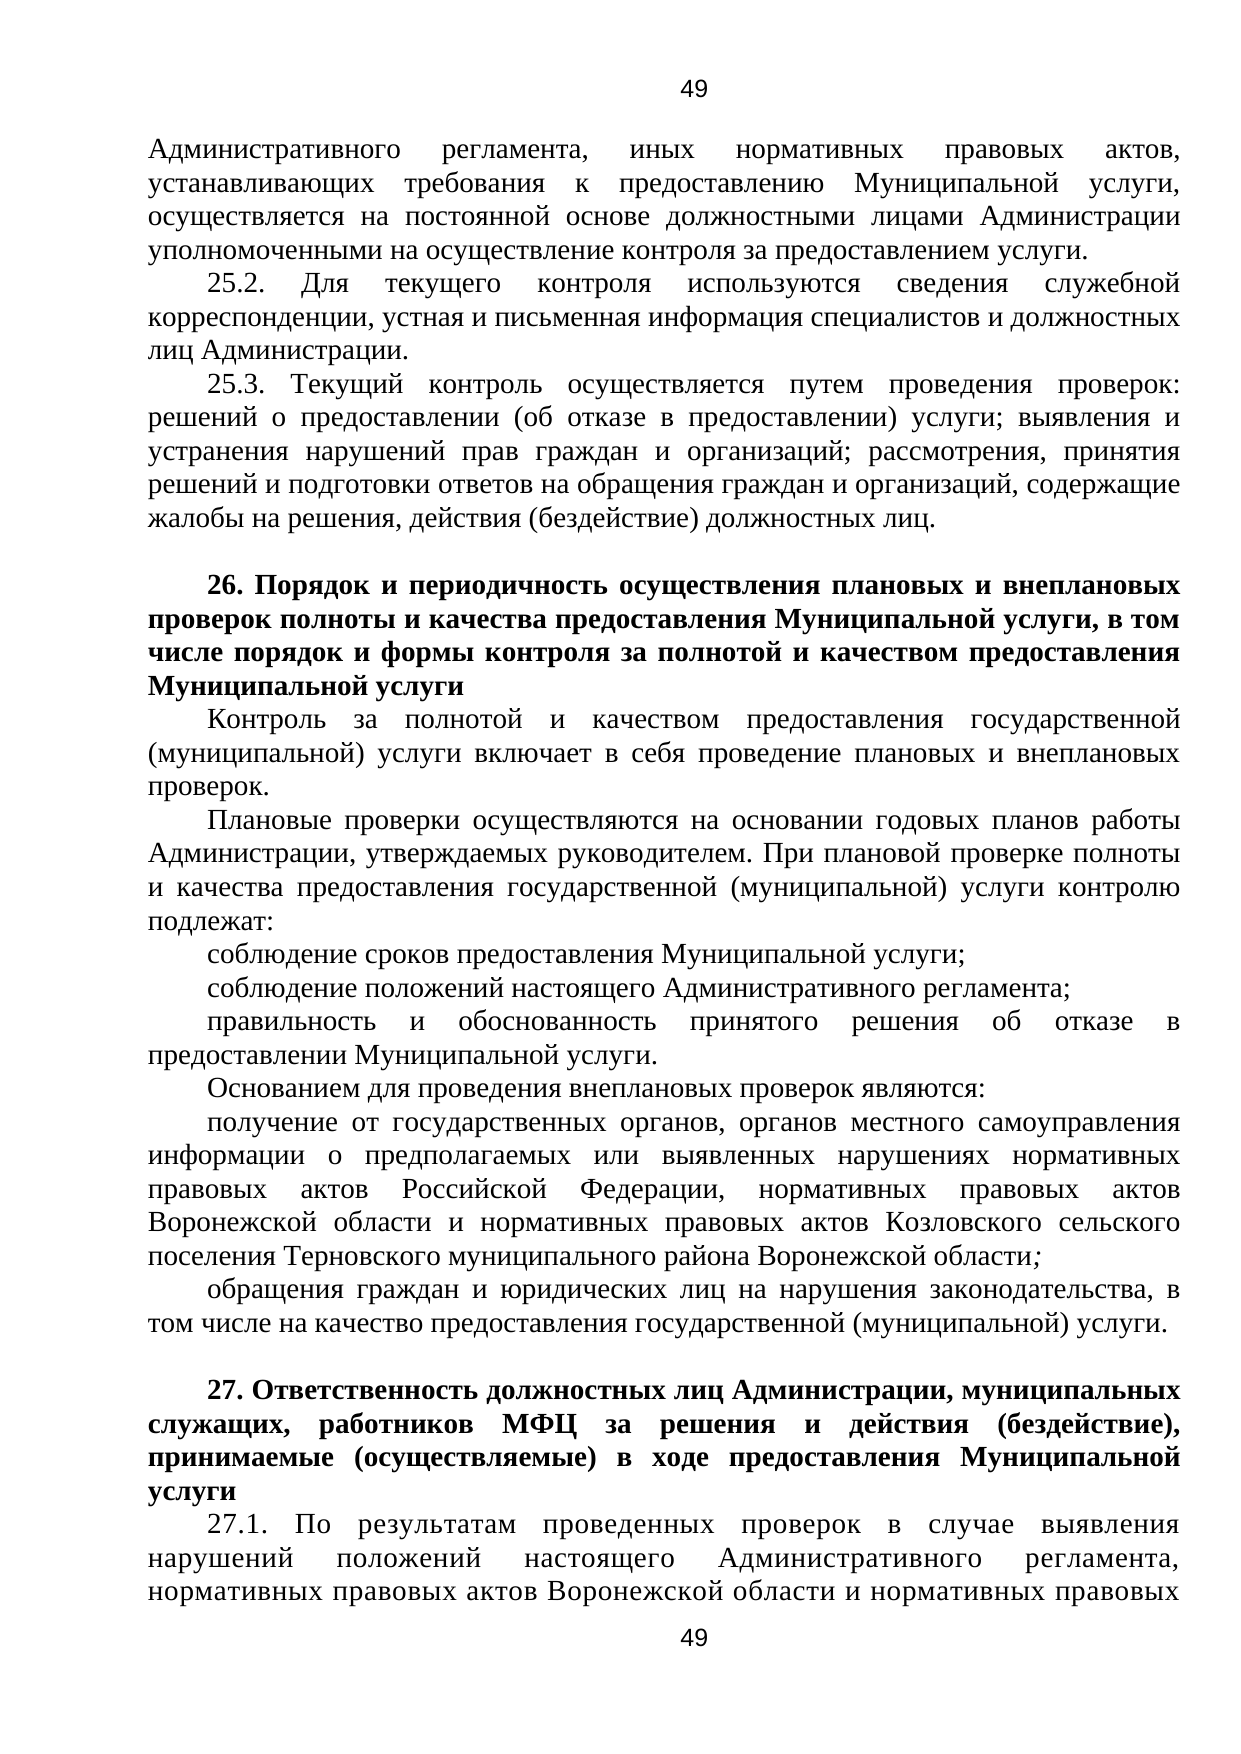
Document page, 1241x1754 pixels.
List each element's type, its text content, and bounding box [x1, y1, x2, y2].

text правильность и обоснованность принятого решения об отказе в предоставлении Муниципальной услуги. [148, 1003, 1181, 1070]
text Контроль за полнотой и качеством предоставления государственной (муниципальной) услуги включает в себя проведение плановых и внеплановых проверок. [148, 701, 1181, 802]
text 25.3. Текущий контроль осуществляется путем проведения проверок: решений о предоставлении (об отказе в предоставлении) услуги; выявления и устранения нарушений прав граждан и организаций; рассмотрения, принятия решений и подготовки ответов на обращения граждан и организаций, содержащие жалобы на решения, действия (бездействие) должностных лиц. [148, 366, 1181, 534]
text Плановые проверки осуществляются на основании годовых планов работы Администрации, утверждаемых руководителем. При плановой проверке полноты и качества предоставления государственной (муниципальной) услуги контролю подлежат: [148, 802, 1181, 936]
text 26. Порядок и периодичность осуществления плановых и внеплановых проверок полноты и качества предоставления Муниципальной услуги, в том числе порядок и формы контроля за полнотой и качеством предоставления Муниципальной услуги [148, 567, 1181, 701]
text получение от государственных органов, органов местного самоуправления информации о предполагаемых или выявленных нарушениях нормативных правовых актов Российской Федерации, нормативных правовых актов Воронежской области и нормативных правовых актов Козловского сельского поселения Терновского муниципального района Воронежской области; [148, 1104, 1181, 1272]
text 27. Ответственность должностных лиц Администрации, муниципальных служащих, работников МФЦ за решения и действия (бездействие), принимаемые (осуществляемые) в ходе предоставления Муниципальной услуги [148, 1372, 1181, 1506]
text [148, 1506, 1181, 1607]
text 25.2. Для текущего контроля используются сведения служебной корреспонденции, устная и письменная информация специалистов и должностных лиц Администрации. [148, 265, 1181, 366]
text обращения граждан и юридических лиц на нарушения законодательства, в том числе на качество предоставления государственной (муниципальной) услуги. [148, 1272, 1181, 1339]
text соблюдение положений настоящего Административного регламента; [148, 970, 1181, 1003]
text Основанием для проведения внеплановых проверок являются: [148, 1070, 1181, 1104]
text соблюдение сроков предоставления Муниципальной услуги; [148, 936, 1181, 970]
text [148, 131, 1181, 265]
